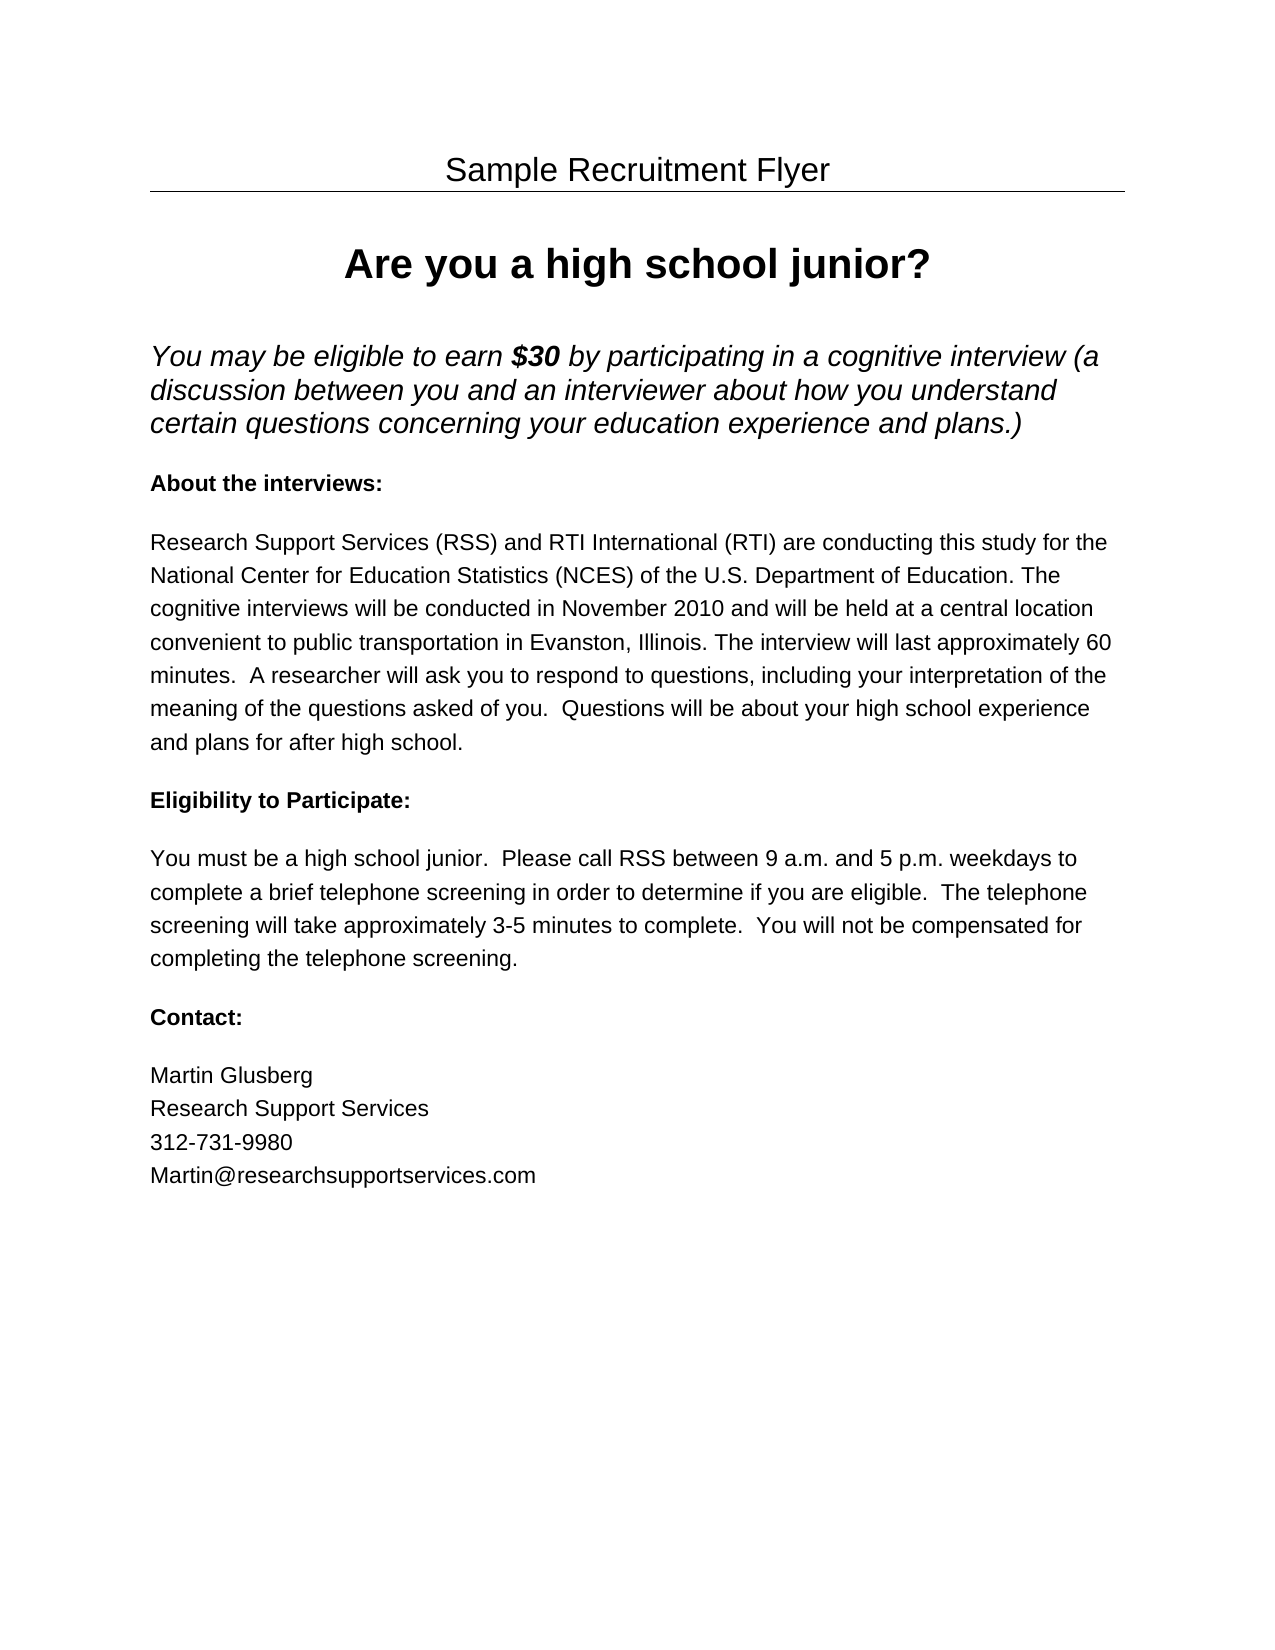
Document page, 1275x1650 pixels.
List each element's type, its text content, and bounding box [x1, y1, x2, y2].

text Research Support Services [150, 1090, 1125, 1123]
text Sample Recruitment Flyer [150, 150, 1125, 191]
text You must be a high school junior. Please call RSS between 9 a.m. and 5 p.m. weekdays to complete a brief telephone screening in order to determine if you are eligible. The telephone screening will take approximately 3-5 minutes to complete. You will not be compensated for completing the telephone screening. [150, 840, 1125, 973]
text Research Support Services (RSS) and RTI International (RTI) are conducting this study for the for Education Statistics (NCES) of the U.S. Department of Education. The cognitive interviews will be conducted in November 2010 and will be held at a central location convenient to public transportation in . The interview will last approximately 60 minutes. A researcher will ask you to respond to questions, including your interpretation of the meaning of the questions asked of you. Questions will be about your high school experience and plans for after high school. [150, 523, 1125, 757]
text Eligibility to Participate: [150, 782, 1125, 815]
text Martin Glusberg [150, 1057, 1125, 1090]
text 312-731-9980 [150, 1123, 1125, 1157]
text You may be eligible to earn $30 by participating in a cognitive interview (a discussion between you and an interviewer about how you understand certain questions concerning your education experience and plans.) [150, 340, 1125, 440]
text About the interviews: [150, 465, 1125, 498]
text Are you a high school junior? [150, 239, 1125, 287]
text Contact: [150, 998, 1125, 1032]
text Martin@researchsupportservices.com [150, 1157, 1125, 1190]
